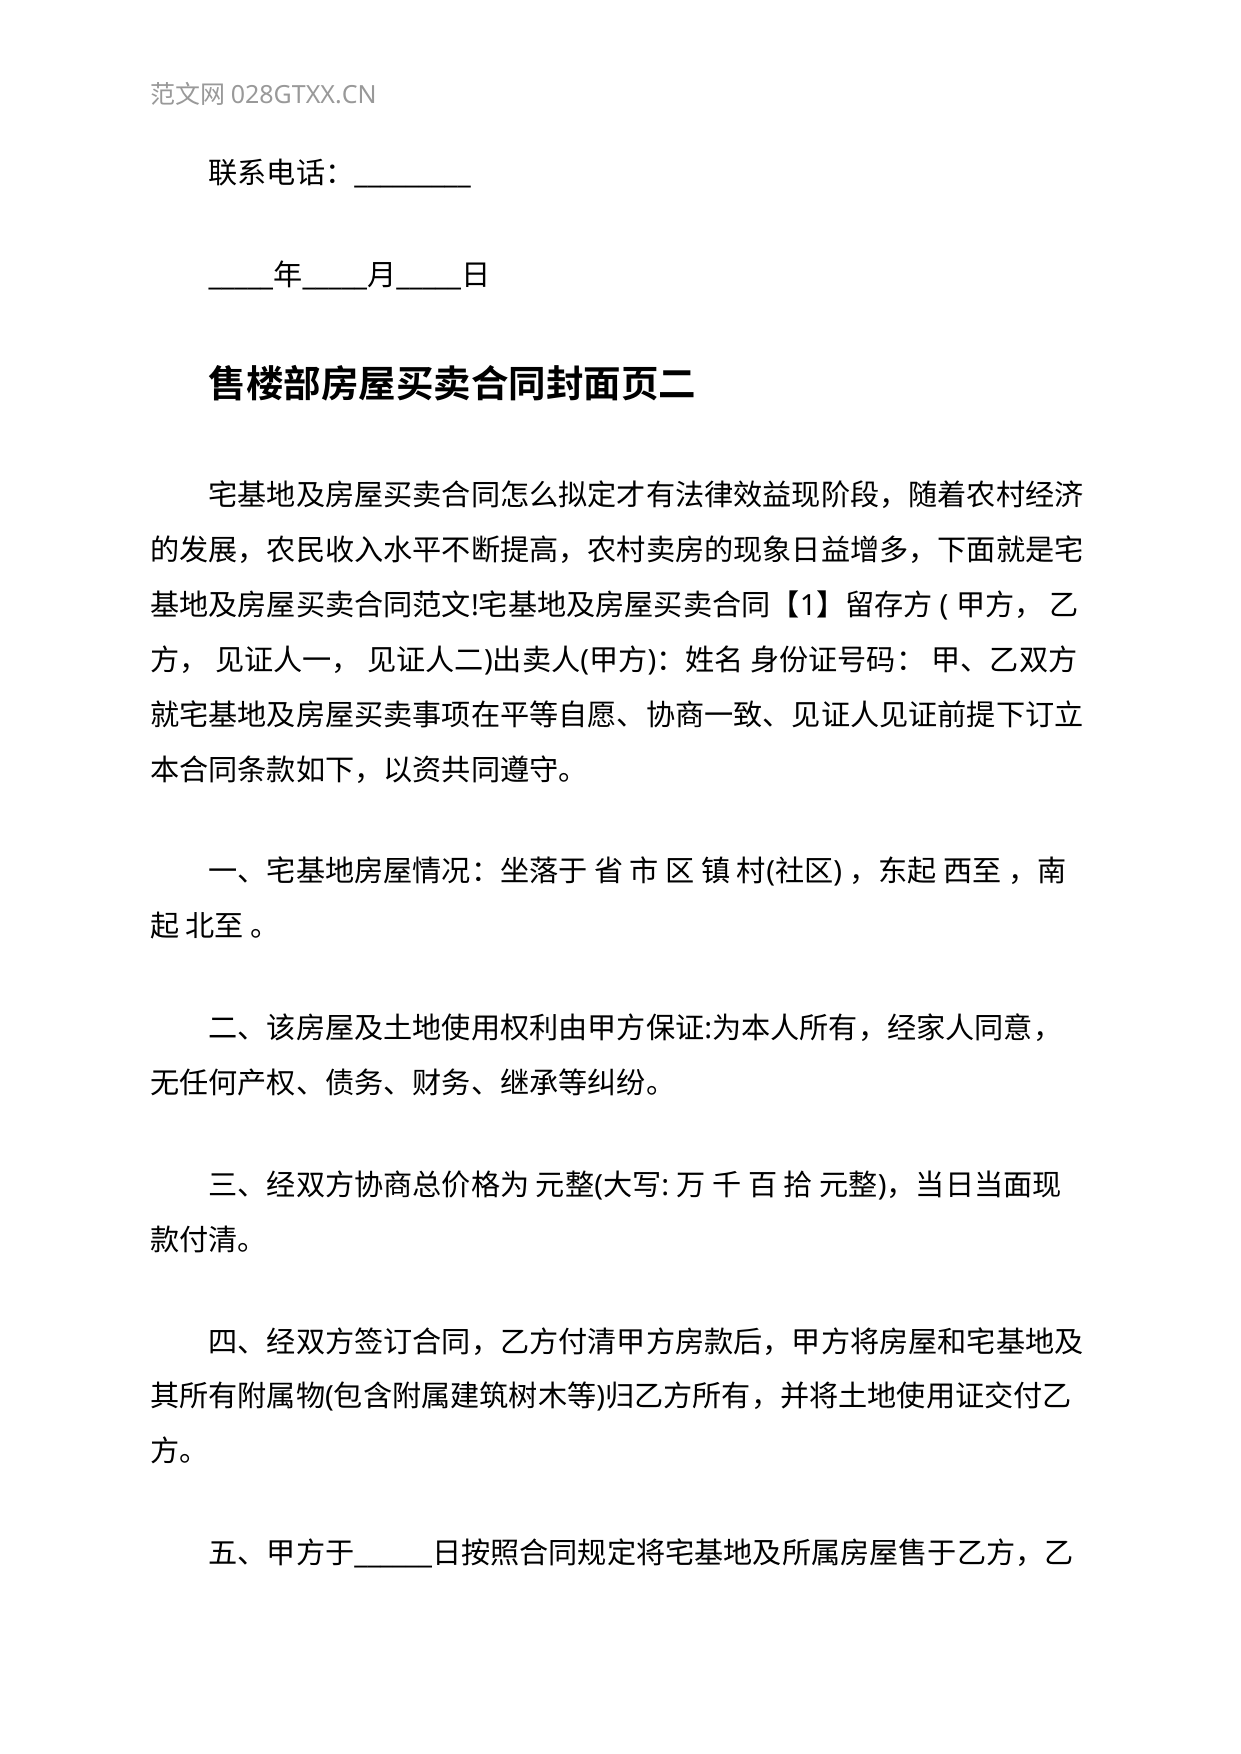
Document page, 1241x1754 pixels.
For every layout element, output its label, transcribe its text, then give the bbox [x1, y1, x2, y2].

text 宅基地及房屋买卖合同怎么拟定才有法律效益现阶段，随着农村经济的发展，农民收入水平不断提高，农村卖房的现象日益增多，下面就是宅基地及房屋买卖合同范文!宅基地及房屋买卖合同【1】留存方 ( 甲方， 乙方， 见证人一， 见证人二)出卖人(甲方)：姓名 身份证号码： 甲、乙双方就宅基地及房屋买卖事项在平等自愿、协商一致、见证人见证前提下订立本合同条款如下，以资共同遵守。 [150, 471, 1090, 788]
text 一、宅基地房屋情况：坐落于 省 市 区 镇 村(社区) ，东起 西至 ，南起 北至 。 [150, 848, 1090, 945]
text 售楼部房屋买卖合同封面页二 [150, 354, 1090, 408]
text 联系电话：_________ [150, 150, 1090, 192]
text 三、经双方协商总价格为 元整(大写: 万 千 百 拾 元整)，当日当面现款付清。 [150, 1161, 1090, 1259]
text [150, 1530, 1090, 1572]
text _____年_____月_____日 [150, 252, 1090, 294]
text 二、该房屋及土地使用权利由甲方保证:为本人所有，经家人同意，无任何产权、债务、财务、继承等纠纷。 [150, 1004, 1090, 1102]
text 四、经双方签订合同，乙方付清甲方房款后，甲方将房屋和宅基地及其所有附属物(包含附属建筑树木等)归乙方所有，并将土地使用证交付乙方。 [150, 1318, 1090, 1470]
